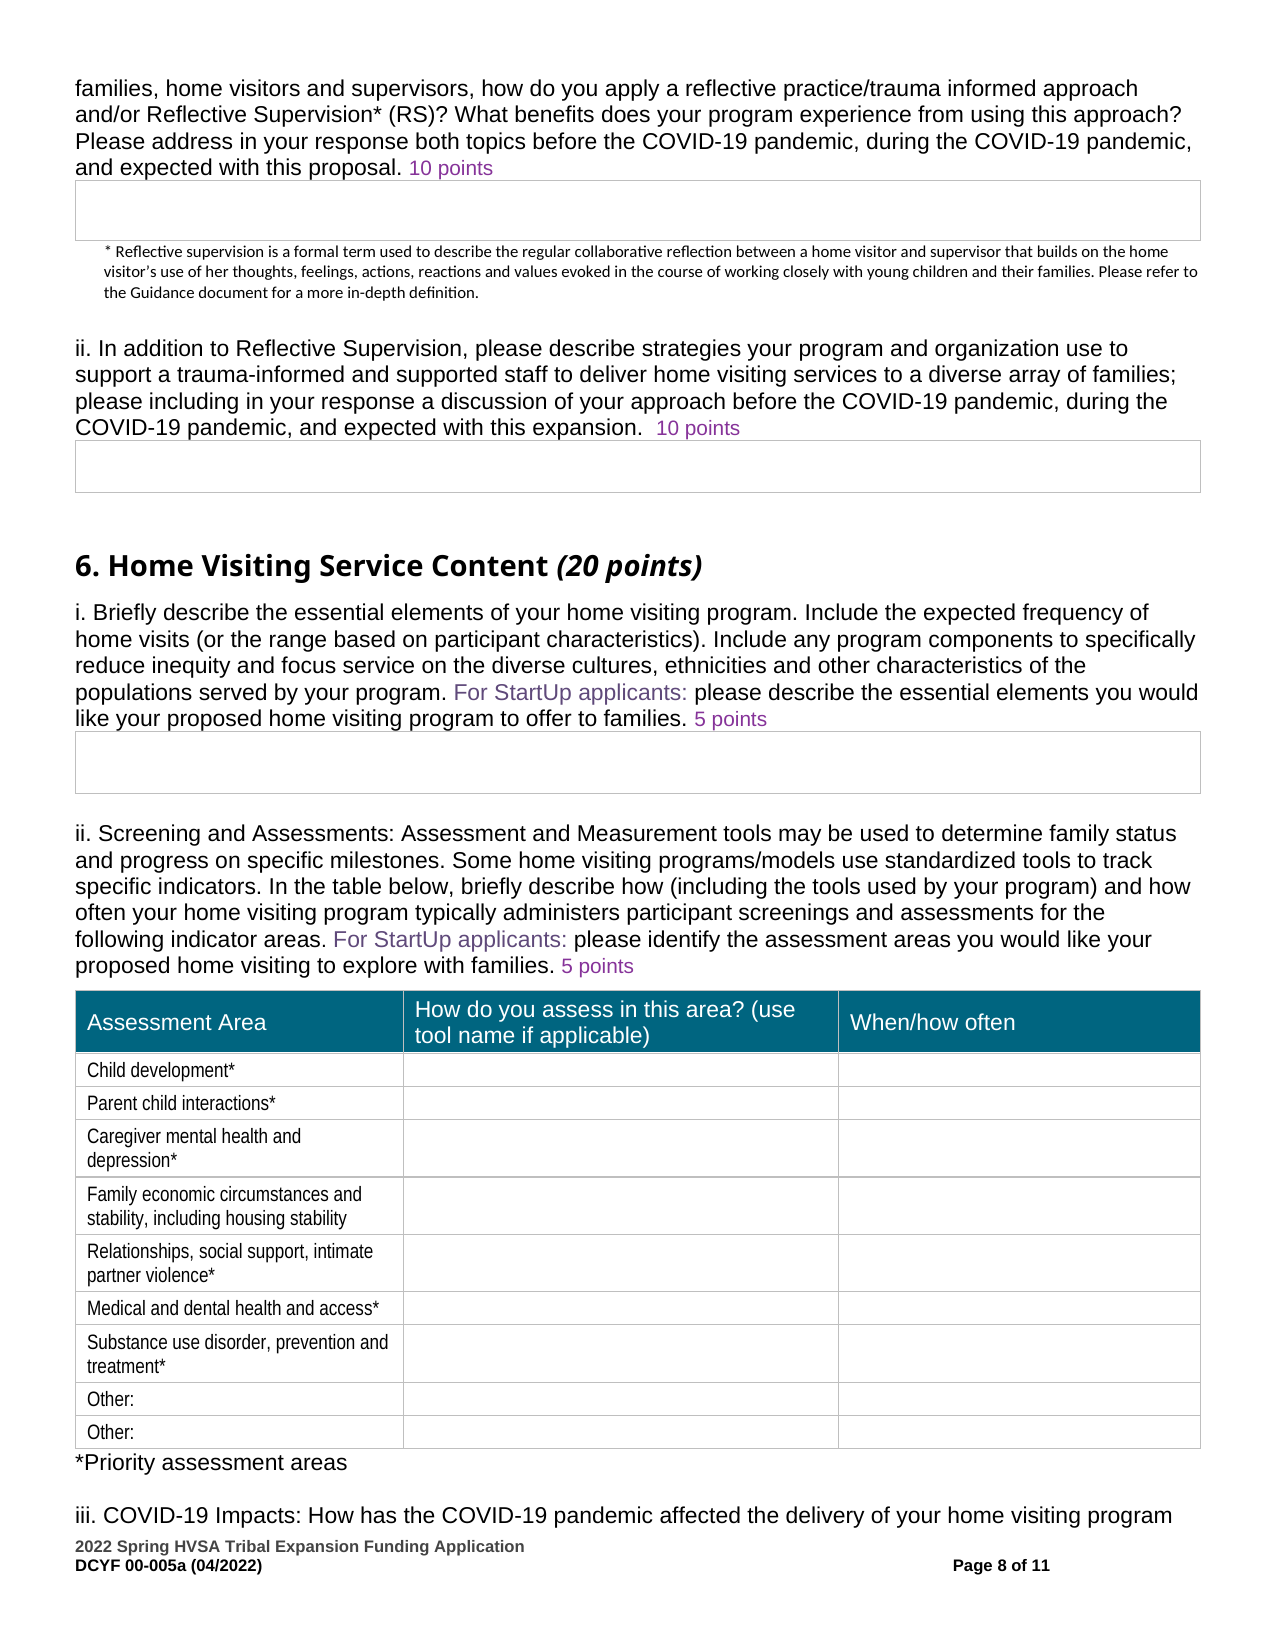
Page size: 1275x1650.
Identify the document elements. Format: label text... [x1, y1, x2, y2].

table_cell [404, 1325, 838, 1382]
table_cell Child development* [76, 1054, 403, 1086]
text ii. Screening and Assessments: Assessment and Measurement tools may be used to determine family status and progress on specific milestones. Some home visiting programs/models use standardized tools to track specific indicators. In the table below, briefly describe how (including the tools used by your program) and how often your home visiting program typically administers participant screenings and assessments for the following indicator areas. For StartUp applicants: please identify the assessment areas you would like your proposed home visiting to explore with families. 5 points [75, 820, 1200, 978]
table_header When/how often [839, 991, 1200, 1052]
table_cell [839, 1054, 1200, 1086]
table_cell Substance use disorder, prevention and treatment* [76, 1325, 403, 1382]
table_cell [404, 1416, 838, 1448]
text *Priority assessment areas [75, 1449, 1200, 1476]
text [75, 75, 1200, 180]
table_cell Caregiver mental health and depression* [76, 1120, 403, 1176]
table_cell [839, 1235, 1200, 1291]
table_cell Medical and dental health and access* [76, 1292, 403, 1324]
table_cell [839, 1120, 1200, 1176]
table_cell [839, 1087, 1200, 1119]
table_cell [404, 1383, 838, 1415]
table_header How do you assess in this area? (use tool name if applicable) [404, 991, 838, 1052]
table_cell [404, 1178, 838, 1234]
table_cell [404, 1087, 838, 1119]
table_cell Relationships, social support, intimate partner violence* [76, 1235, 403, 1291]
text ii. In addition to Reflective Supervision, please describe strategies your program and organization use to support a trauma-informed and supported staff to deliver home visiting services to a diverse array of families; please including in your response a discussion of your approach before the COVID-19 pandemic, during the COVID-19 pandemic, and expected with this expansion. 10 points [75, 335, 1200, 440]
table_cell [404, 1292, 838, 1324]
table_header Assessment Area [76, 991, 403, 1052]
table_header [76, 732, 1200, 793]
table_cell [839, 1178, 1200, 1234]
table_header [76, 441, 1200, 492]
text * Reflective supervision is a formal term used to describe the regular collaborative reflection between a home visitor and supervisor that builds on the home visitor’s use of her thoughts, feelings, actions, reactions and values evoked in the course of working closely with young children and their families. Please refer to the Guidance document for a more in-depth definition. [103, 241, 1200, 302]
table_cell [839, 1325, 1200, 1382]
table_cell Family economic circumstances and stability, including housing stability [76, 1178, 403, 1234]
text i. Briefly describe the essential elements of your home visiting program. Include the expected frequency of home visits (or the range based on participant characteristics). Include any program components to specifically reduce inequity and focus service on the diverse cultures, ethnicities and other characteristics of the populations served by your program. For StartUp applicants: please describe the essential elements you would like your proposed home visiting program to offer to families. 5 points [75, 599, 1200, 731]
table_cell Other: [76, 1416, 403, 1448]
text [75, 1502, 1200, 1528]
table_cell [839, 1416, 1200, 1448]
table_cell Other: [76, 1383, 403, 1415]
table_header [76, 181, 1200, 240]
table_cell Parent child interactions* [76, 1087, 403, 1119]
table_cell [404, 1054, 838, 1086]
table_cell [839, 1292, 1200, 1324]
table_cell [404, 1235, 838, 1291]
table_cell [404, 1120, 838, 1176]
table_cell [839, 1383, 1200, 1415]
text 6. Home Visiting Service Content (20 points) [75, 546, 1200, 585]
